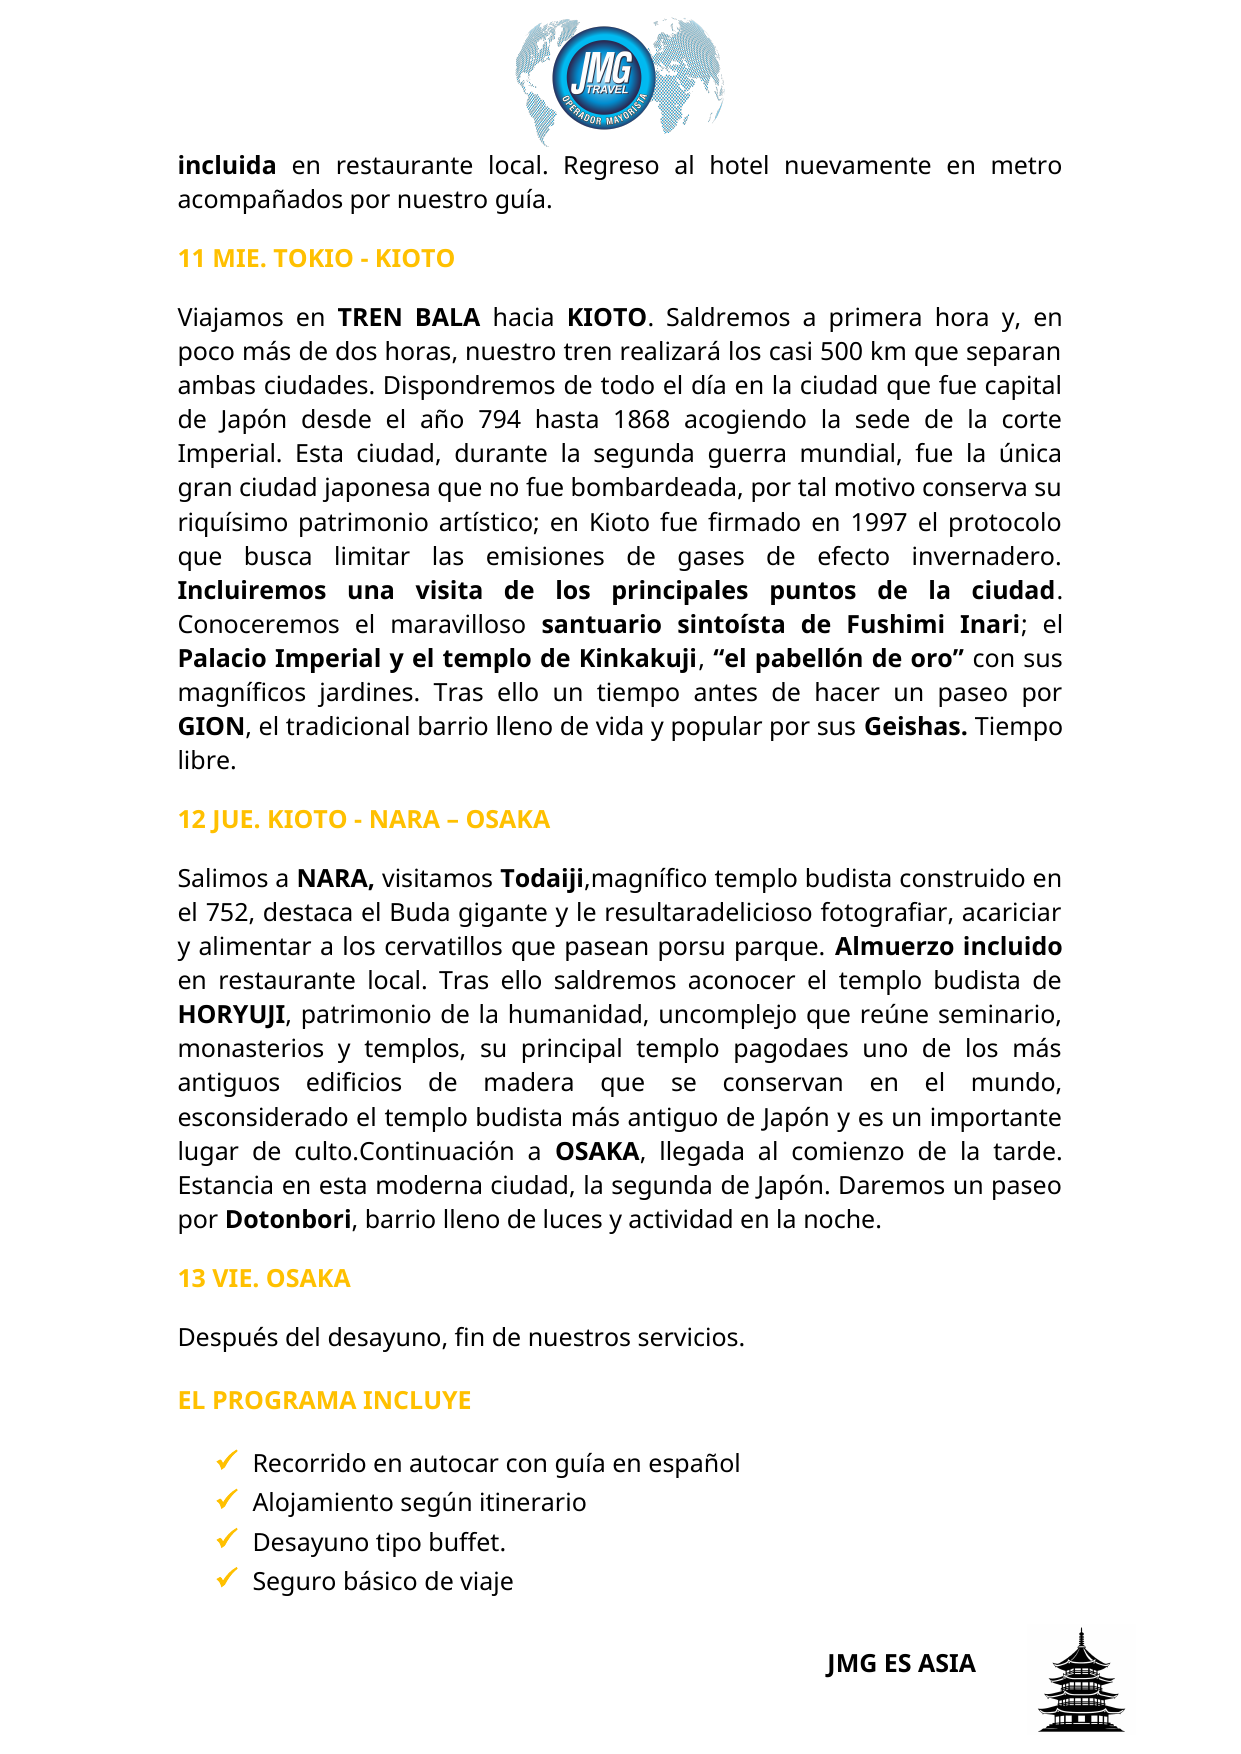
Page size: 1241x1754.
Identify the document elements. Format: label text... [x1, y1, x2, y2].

list Seguro básico de viaje [215, 1563, 1063, 1597]
text Después del desayuno, fin de nuestros servicios. [177, 1319, 1063, 1353]
text 13 VIE. OSAKA [177, 1260, 1063, 1294]
text Salimos a NARA, visitamos Todaiji,magnífico templo budista construido en el 752, destaca el Buda gigante y le resultaradelicioso fotografiar, acariciar y alimentar a los cervatillos que pasean porsu parque. Almuerzo incluido en restaurante local. Tras ello saldremos aconocer el templo budista de HORYUJI, patrimonio de la humanidad, uncomplejo que reúne seminario, monasterios y templos, su principal templo pagodaes uno de los más antiguos edificios de madera que se conservan en el mundo, esconsiderado el templo budista más antiguo de Japón y es un importante lugar de culto.Continuación a OSAKA, llegada al comienzo de la tarde. Estancia en esta moderna ciudad, la segunda de Japón. Daremos un paseo por Dotonbori, barrio lleno de luces y actividad en la noche. [177, 861, 1063, 1235]
text Viajamos en TREN BALA hacia KIOTO. Saldremos a primera hora y, en poco más de dos horas, nuestro tren realizará los casi 500 km que separan ambas ciudades. Dispondremos de todo el día en la ciudad que fue capital de Japón desde el año 794 hasta 1868 acogiendo la sede de la corte Imperial. Esta ciudad, durante la segunda guerra mundial, fue la única gran ciudad japonesa que no fue bombardeada, por tal motivo conserva su riquísimo patrimonio artístico; en Kioto fue firmado en 1997 el protocolo que busca limitar las emisiones de gases de efecto invernadero. Incluiremos una visita de los principales puntos de la ciudad. Conoceremos el maravilloso santuario sintoísta de Fushimi Inari; el Palacio Imperial y el templo de Kinkakuji, “el pabellón de oro” con sus magníficos jardines. Tras ello un tiempo antes de hacer un paseo por GION, el tradicional barrio lleno de vida y popular por sus Geishas. Tiempo libre. [177, 300, 1063, 777]
picture [515, 17, 725, 147]
subtitle EL PROGRAMA INCLUYE [177, 1383, 1063, 1417]
list Alojamiento según itinerario [215, 1485, 1063, 1519]
text 11 MIE. TOKIO - KIOTO [177, 241, 1063, 275]
picture [1026, 1624, 1137, 1735]
list Desayuno tipo buffet. [215, 1524, 1063, 1558]
text 12 JUE. KIOTO - NARA – OSAKA [177, 802, 1063, 836]
list Recorrido en autocar con guía en español [215, 1446, 1063, 1480]
